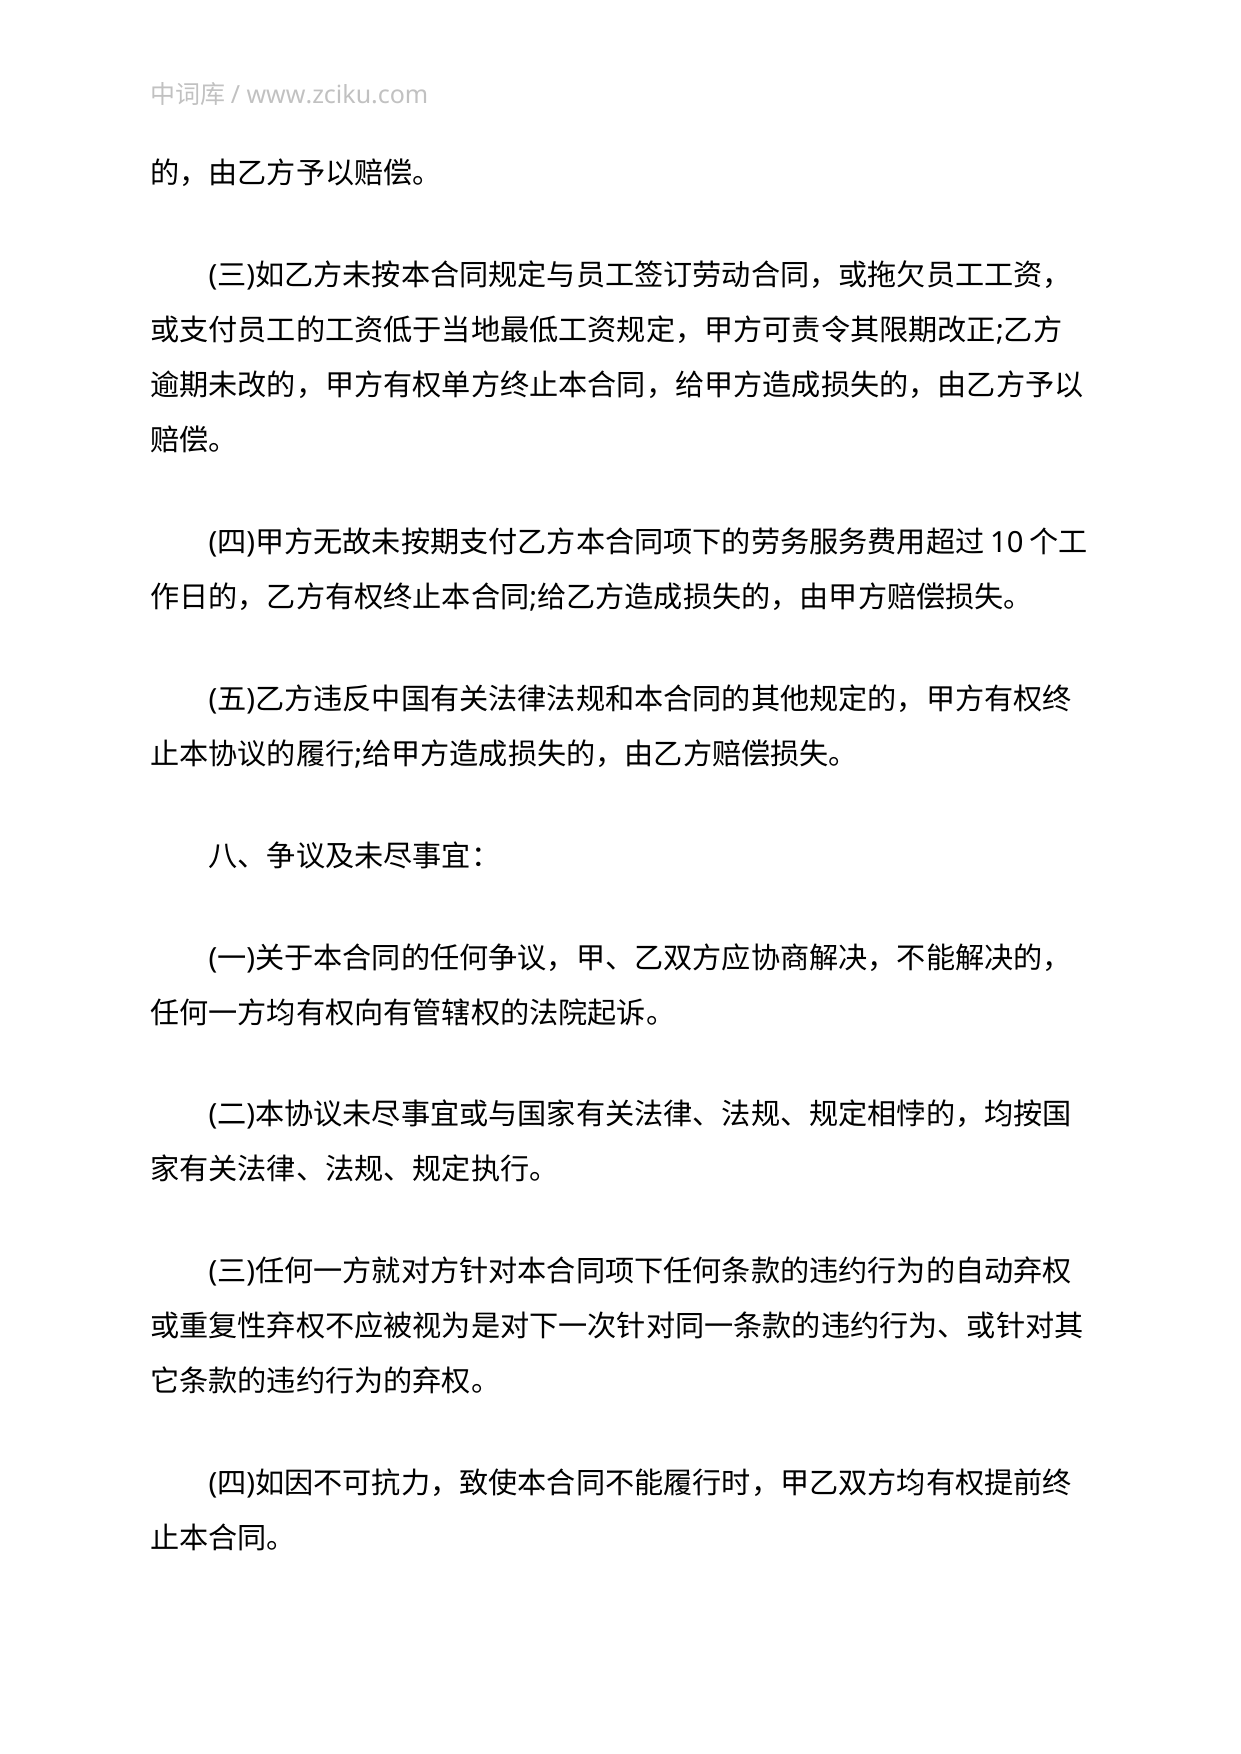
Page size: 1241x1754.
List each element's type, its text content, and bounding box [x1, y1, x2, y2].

text 八、争议及未尽事宜： [150, 832, 1090, 875]
text (二)本协议未尽事宜或与国家有关法律、法规、规定相悖的，均按国家有关法律、法规、规定执行。 [150, 1091, 1090, 1188]
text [150, 150, 1090, 192]
text (三)如乙方未按本合同规定与员工签订劳动合同，或拖欠员工工资，或支付员工的工资低于当地最低工资规定，甲方可责令其限期改正;乙方逾期未改的，甲方有权单方终止本合同，给甲方造成损失的，由乙方予以赔偿。 [150, 252, 1090, 459]
text (五)乙方违反中国有关法律法规和本合同的其他规定的，甲方有权终止本协议的履行;给甲方造成损失的，由乙方赔偿损失。 [150, 675, 1090, 773]
text (一)关于本合同的任何争议，甲、乙双方应协商解决，不能解决的，任何一方均有权向有管辖权的法院起诉。 [150, 934, 1090, 1031]
text (三)任何一方就对方针对本合同项下任何条款的违约行为的自动弃权或重复性弃权不应被视为是对下一次针对同一条款的违约行为、或针对其它条款的违约行为的弃权。 [150, 1248, 1090, 1400]
text (四)如因不可抗力，致使本合同不能履行时，甲乙双方均有权提前终止本合同。 [150, 1459, 1090, 1557]
text (四)甲方无故未按期支付乙方本合同项下的劳务服务费用超过10个工作日的，乙方有权终止本合同;给乙方造成损失的，由甲方赔偿损失。 [150, 518, 1090, 616]
